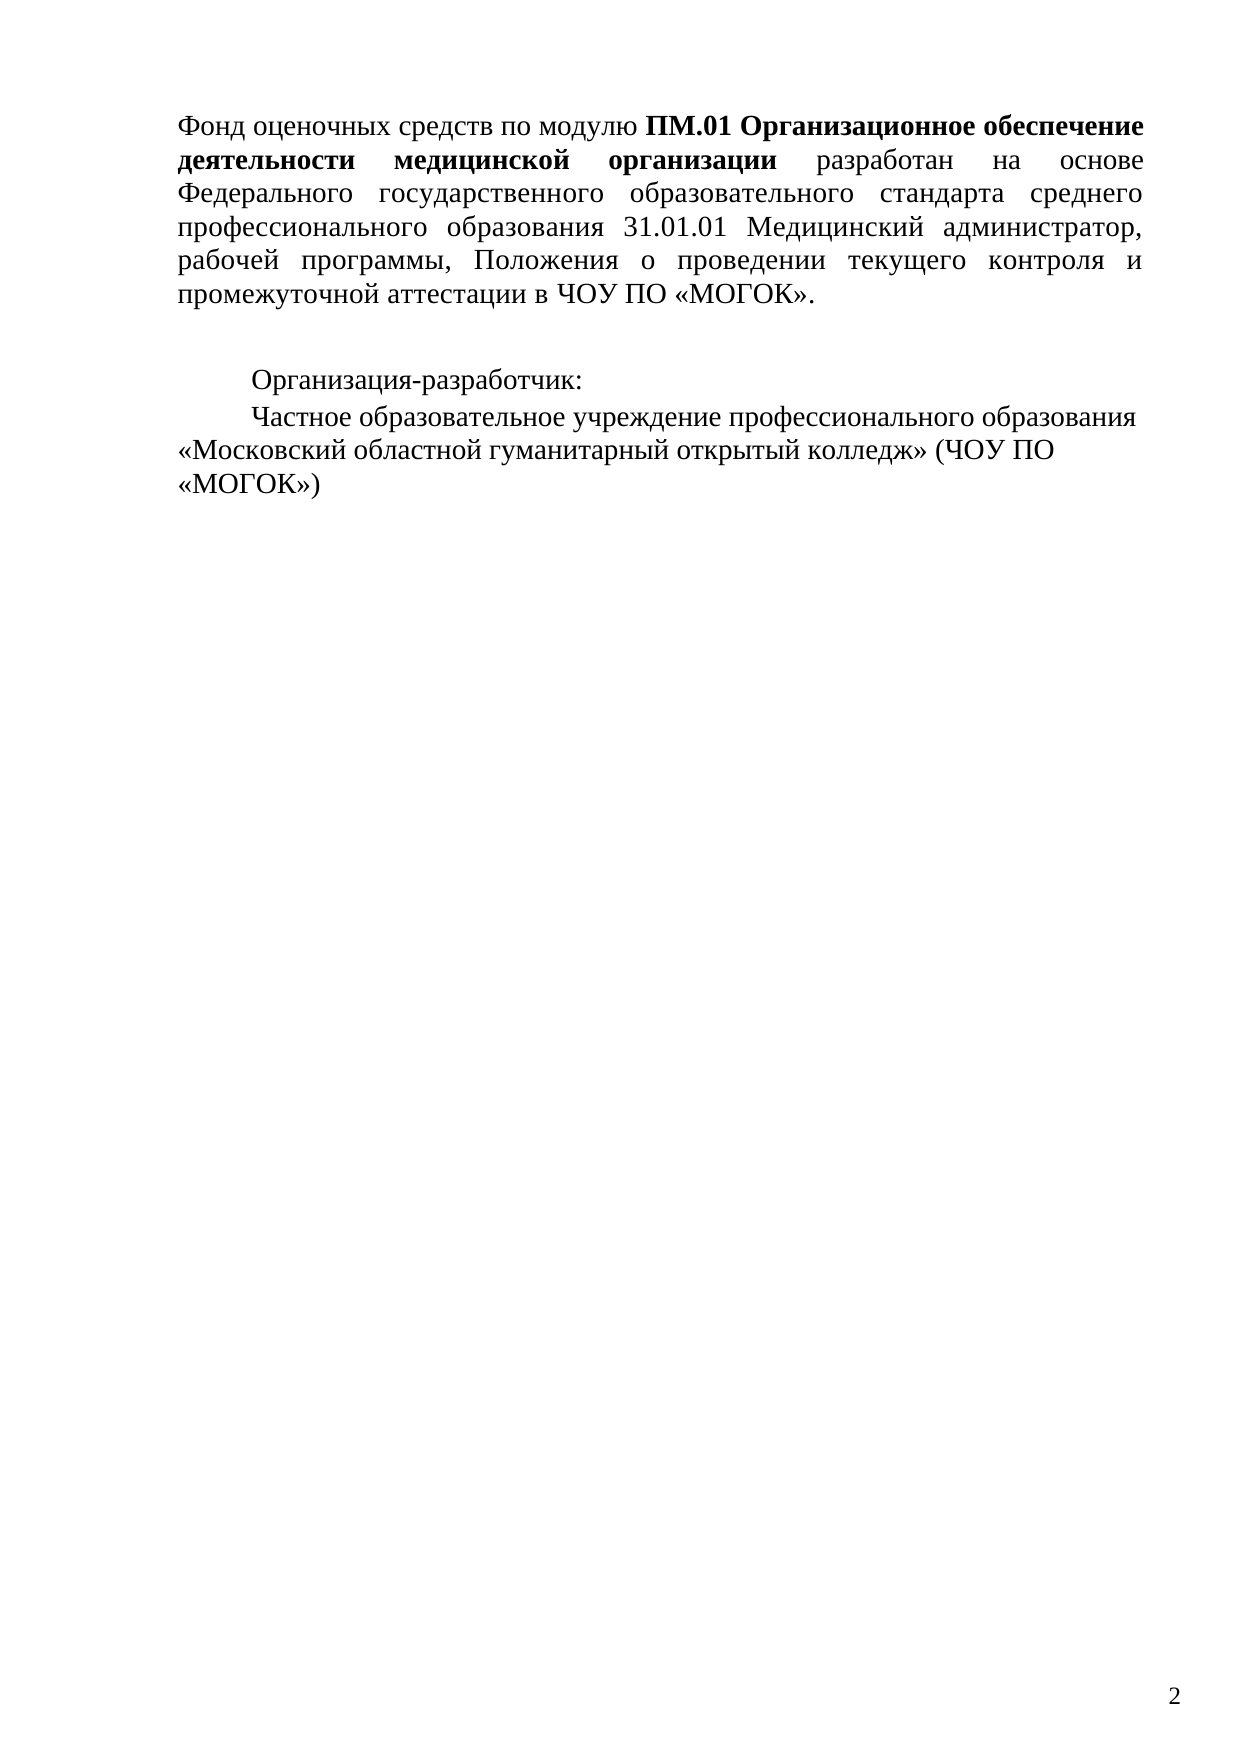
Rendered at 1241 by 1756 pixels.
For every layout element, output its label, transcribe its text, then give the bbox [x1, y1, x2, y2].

text Организация-разработчик: [177, 362, 1182, 396]
text Фонд оценочных средств по модулю ПМ.01 Организационное обеспечение деятельности медицинской организации разработан на основе Федерального государственного образовательного стандарта среднего профессионального образования 31.01.01 Медицинский администратор, рабочей программы, Положения о проведении текущего контроля и промежуточной аттестации в ЧОУ ПО «МОГОК». [177, 108, 1144, 309]
text Частное образовательное учреждение профессионального образования «Московский областной гуманитарный открытый колледж» (ЧОУ ПО «МОГОК») [177, 399, 1178, 499]
